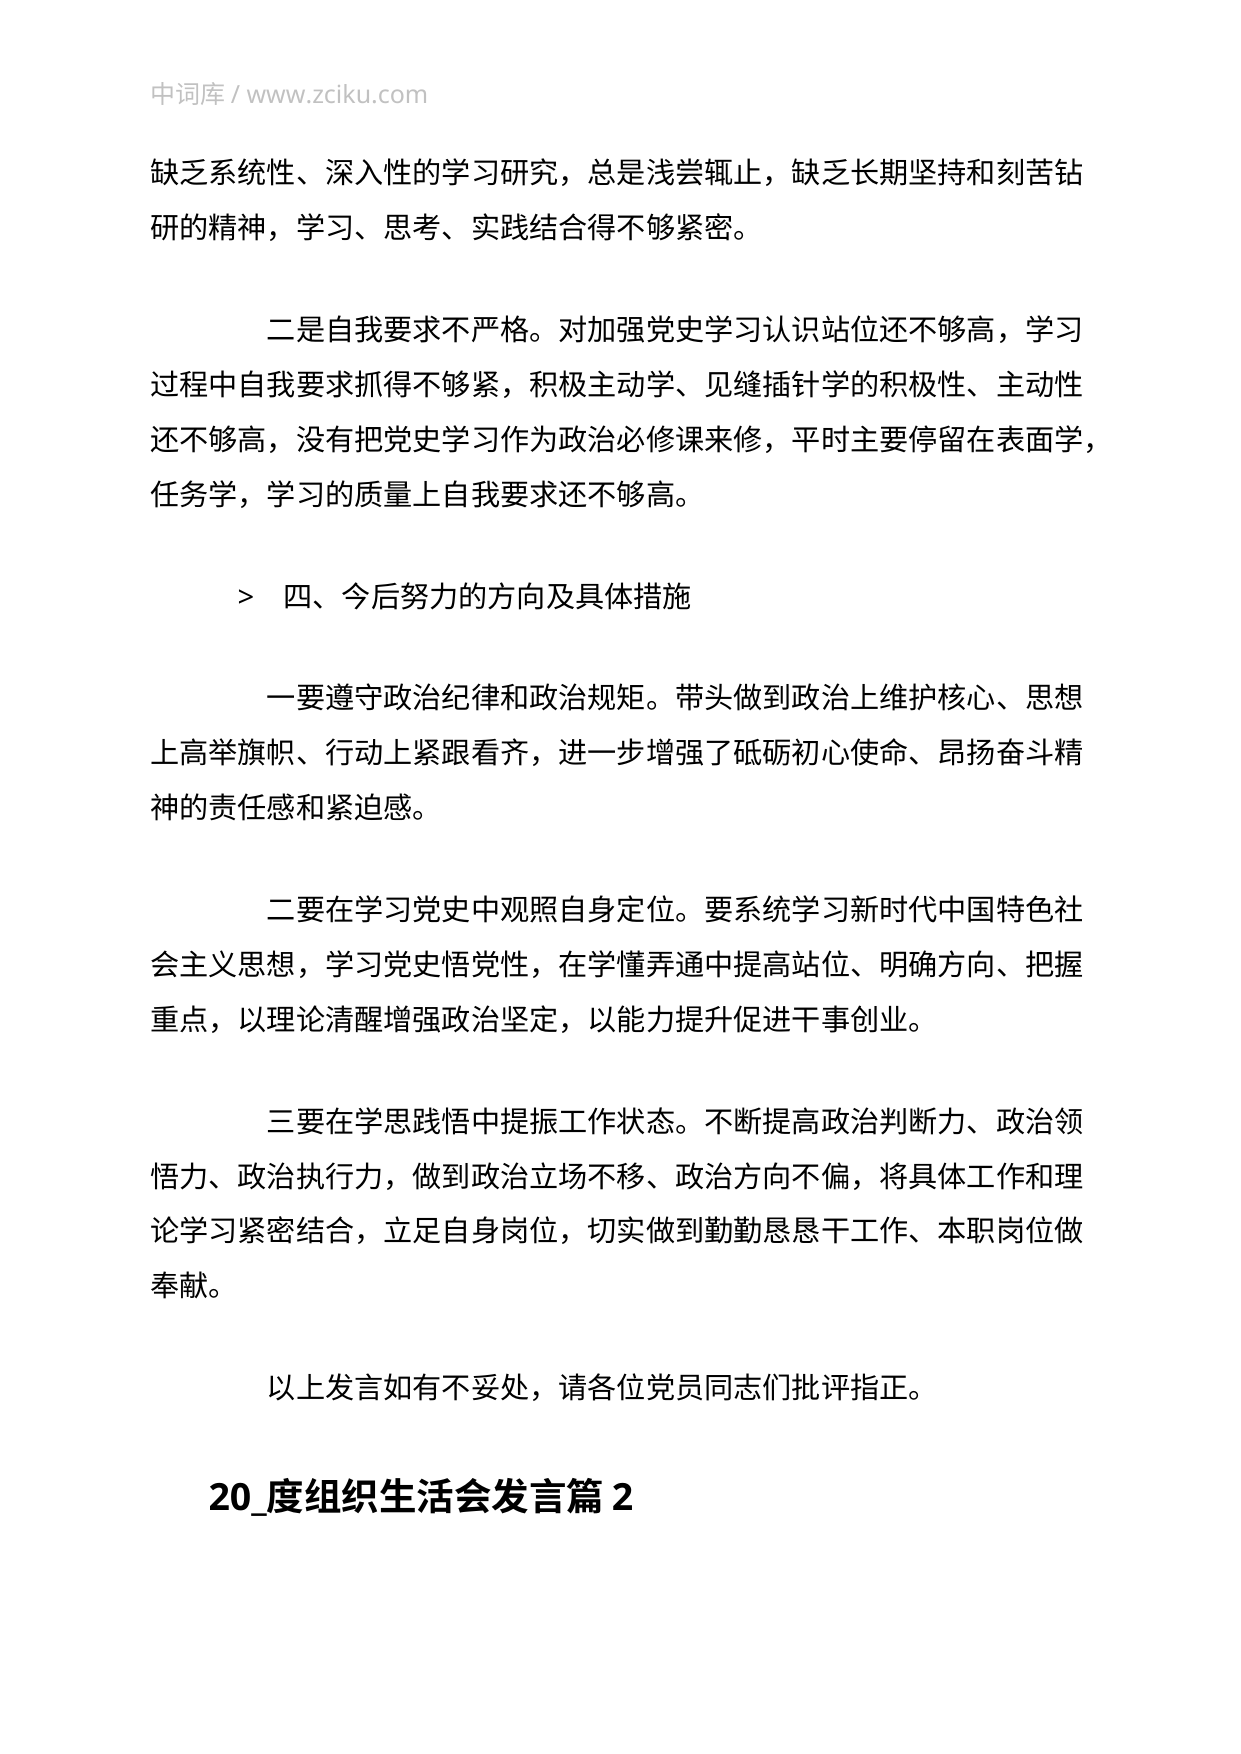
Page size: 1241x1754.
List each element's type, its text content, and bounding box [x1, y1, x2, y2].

text > 四、今后努力的方向及具体措施 [150, 573, 1090, 616]
text 20_度组织生活会发言篇2 [150, 1466, 1090, 1521]
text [150, 150, 1090, 247]
text 一要遵守政治纪律和政治规矩。带头做到政治上维护核心、思想上高举旗帜、行动上紧跟看齐，进一步增强了砥砺初心使命、昂扬奋斗精神的责任感和紧迫感。 [150, 675, 1090, 827]
text 三要在学思践悟中提振工作状态。不断提高政治判断力、政治领悟力、政治执行力，做到政治立场不移、政治方向不偏，将具体工作和理论学习紧密结合，立足自身岗位，切实做到勤勤恳恳干工作、本职岗位做奉献。 [150, 1098, 1090, 1305]
text 二是自我要求不严格。对加强党史学习认识站位还不够高，学习过程中自我要求抓得不够紧，积极主动学、见缝插针学的积极性、主动性还不够高，没有把党史学习作为政治必修课来修，平时主要停留在表面学，任务学，学习的质量上自我要求还不够高。 [150, 307, 1090, 514]
text 以上发言如有不妥处，请各位党员同志们批评指正。 [150, 1365, 1090, 1407]
text 二要在学习党史中观照自身定位。要系统学习新时代中国特色社会主义思想，学习党史悟党性，在学懂弄通中提高站位、明确方向、把握重点，以理论清醒增强政治坚定，以能力提升促进干事创业。 [150, 887, 1090, 1039]
